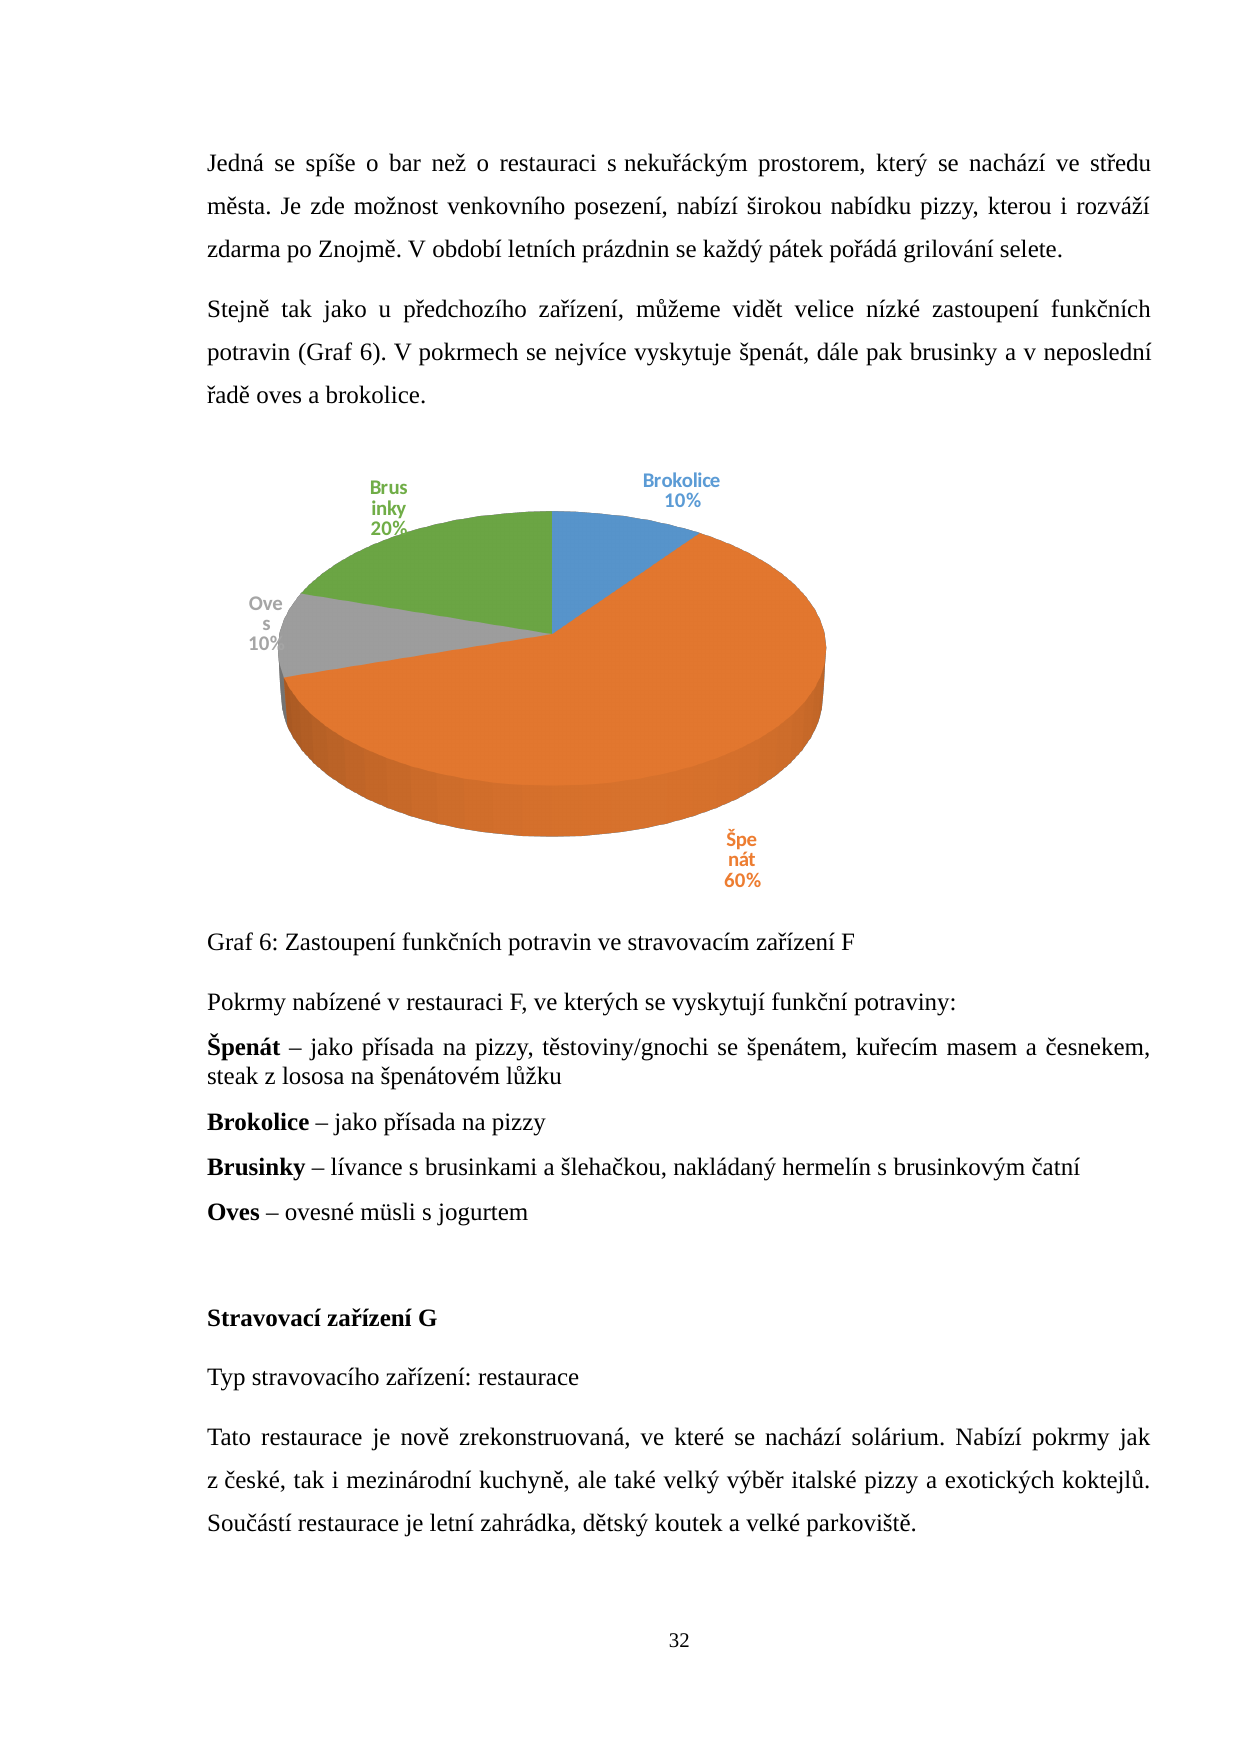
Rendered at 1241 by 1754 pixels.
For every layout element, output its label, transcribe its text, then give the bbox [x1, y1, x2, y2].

text Oves – ovesné müsli s jogurtem [207, 1197, 1152, 1226]
text Graf 6: Zastoupení funkčních potravin ve stravovacím zařízení F [207, 927, 1152, 956]
text Typ stravovacího zařízení: restaurace [207, 1362, 1152, 1391]
text Brokolice – jako přísada na pizzy [207, 1107, 1152, 1135]
text Jedná se spíše o bar než o restauraci s nekuřáckým prostorem, který se nachází ve středu města. Je zde možnost venkovního posezení, nabízí širokou nabídku pizzy, kterou i rozváží zdarma po Znojmě. V období letních prázdnin se každý pátek pořádá grilování selete. [207, 148, 1152, 263]
text Pokrmy nabízené v restauraci F, ve kterých se vyskytují funkční potraviny: [207, 987, 1152, 1016]
text Brusinky – lívance s brusinkami a šlehačkou, nakládaný hermelín s brusinkovým čatní [207, 1152, 1152, 1181]
text Stejně tak jako u předchozího zařízení, můžeme vidět velice nízké zastoupení funkčních potravin (Graf 6). V pokrmech se nejvíce vyskytuje špenát, dále pak brusinky a v neposlední řadě oves a brokolice. [207, 294, 1152, 409]
text Tato restaurace je nově zrekonstruovaná, ve které se nachází solárium. Nabízí pokrmy jak z české, tak i mezinárodní kuchyně, ale také velký výběr italské pizzy a exotických koktejlů. Součástí restaurace je letní zahrádka, dětský koutek a velké parkoviště. [207, 1422, 1152, 1537]
text Stravovací zařízení G [207, 1303, 1152, 1331]
text Špenát – jako přísada na pizzy, těstoviny/gnochi se špenátem, kuřecím masem a česnekem, steak z lososa na špenátovém lůžku [207, 1032, 1152, 1090]
